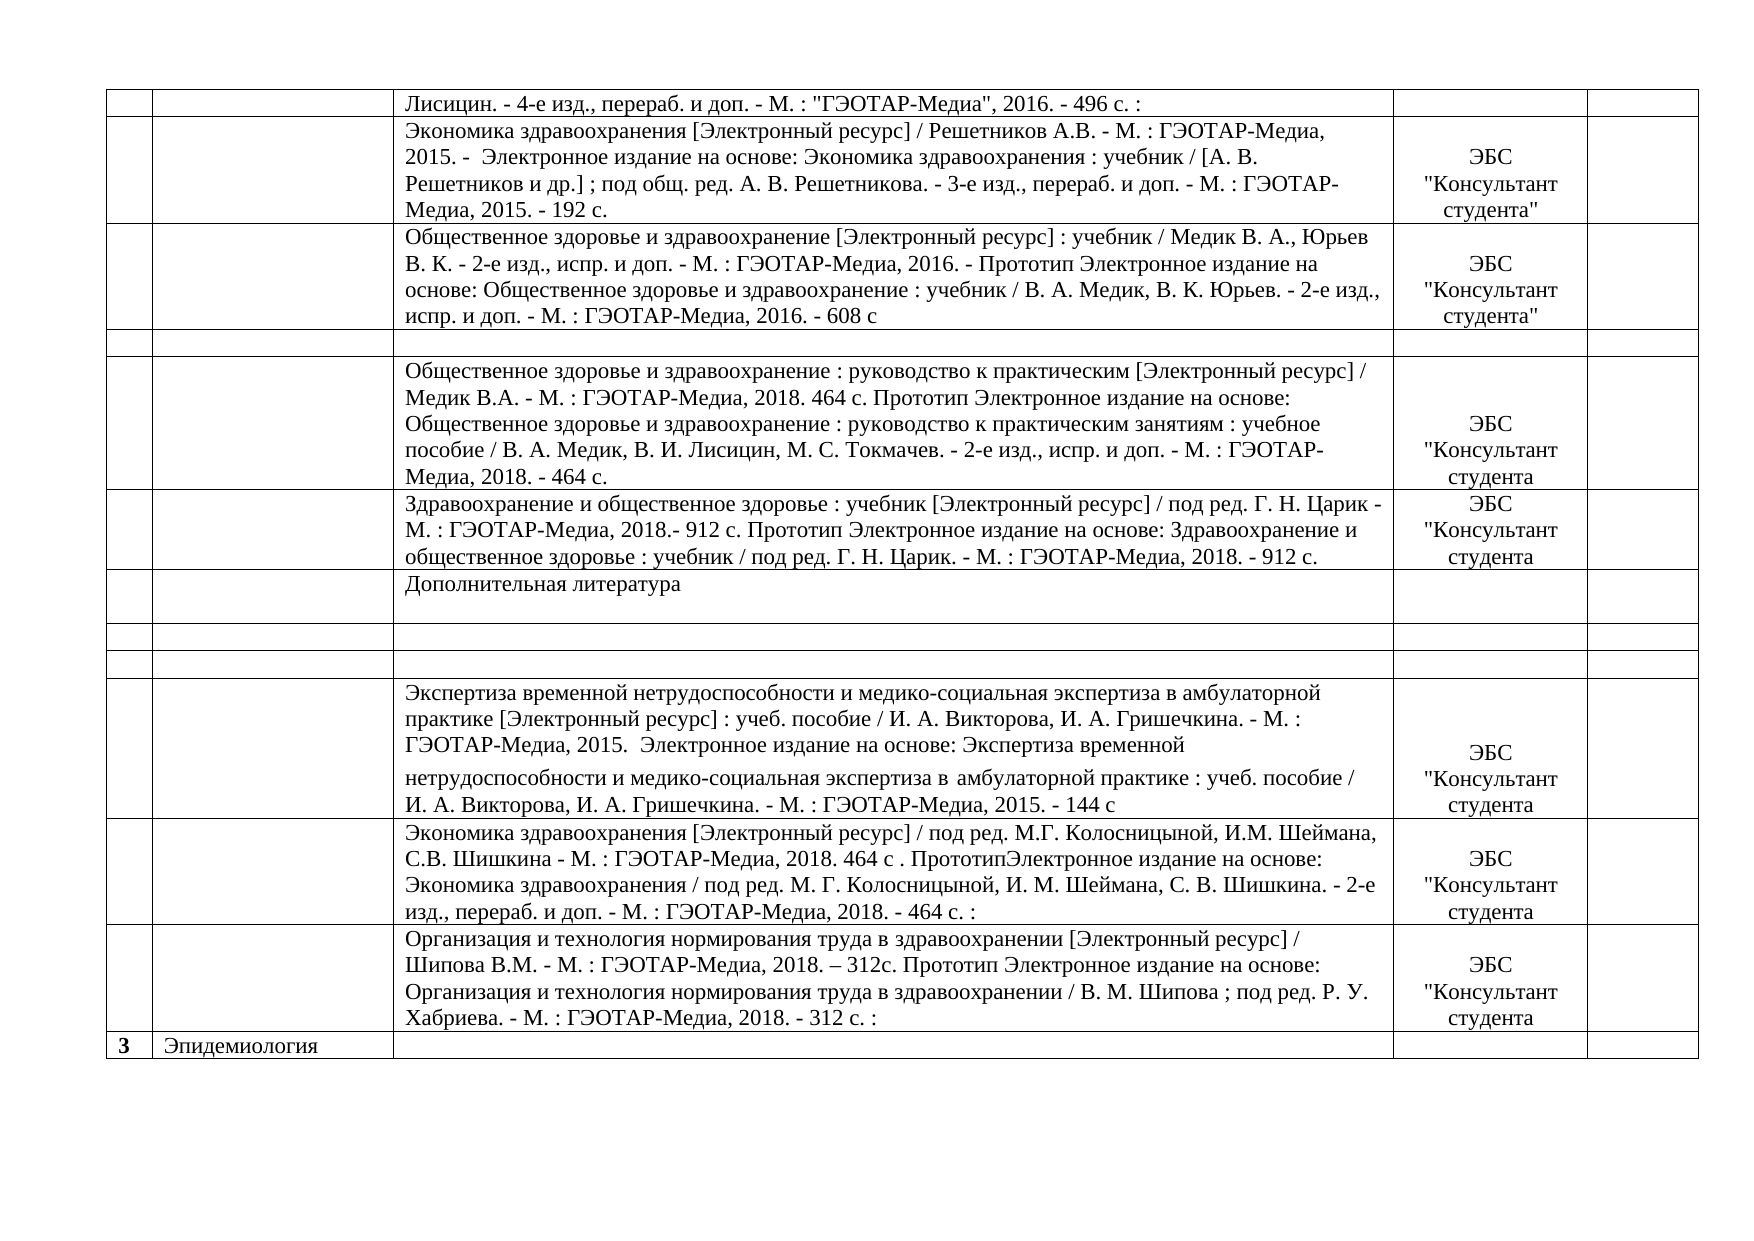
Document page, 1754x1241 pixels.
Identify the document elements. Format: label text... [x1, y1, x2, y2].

table_cell [1588, 330, 1698, 356]
table_cell [1588, 570, 1698, 623]
table_cell [394, 624, 1393, 650]
table_cell [153, 679, 393, 818]
table_cell [1588, 925, 1698, 1031]
table_cell [107, 90, 152, 116]
table_cell 35 [107, 1032, 152, 1058]
table_cell [1588, 1032, 1698, 1058]
table_cell [1588, 357, 1698, 489]
table_cell [107, 224, 152, 329]
table_cell [107, 624, 152, 650]
table_cell [153, 90, 393, 116]
table_cell [107, 651, 152, 678]
table_cell [153, 925, 393, 1031]
table_cell Дополнительная литература [394, 570, 1393, 623]
table_cell [1394, 651, 1587, 678]
table_cell [1588, 90, 1698, 116]
table_cell [153, 117, 393, 222]
table_cell [107, 490, 152, 569]
table_cell [107, 819, 152, 924]
table_cell Эпидемиология [153, 1032, 393, 1058]
table_cell [1588, 651, 1698, 678]
table_cell ЭБС "Консультант студента [1394, 679, 1587, 818]
table_cell ЭБС "Консультант студента [1394, 490, 1587, 569]
table_cell Общественное здоровье и здравоохранение [Электронный ресурс] : учебник / Медик В. А., Юрьев В. К. - 2-е изд., испр. и доп. - М. : ГЭОТАР-Медиа, 2016. - Прототип Электронное издание на основе: Общественное здоровье и здравоохранение : учебник / В. А. Медик, В. К. Юрьев. - 2-е изд., испр. и доп. - М. : ГЭОТАР-Медиа, 2016. - 608 с [394, 224, 1393, 329]
table_cell Здравоохранение и общественное здоровье : учебник [Электронный ресурс] / под ред. Г. Н. Царик - М. : ГЭОТАР-Медиа, 2018.- 912 с. Прототип Электронное издание на основе: Здравоохранение и общественное здоровье : учебник / под ред. Г. Н. Царик. - М. : ГЭОТАР-Медиа, 2018. - 912 с. [394, 490, 1393, 569]
table_cell [1588, 224, 1698, 329]
table_cell [1588, 490, 1698, 569]
table_cell ЭБС "Консультант студента [1394, 925, 1587, 1031]
table_cell [107, 570, 152, 623]
table_cell [107, 925, 152, 1031]
table_cell [153, 819, 393, 924]
table_cell [1394, 570, 1587, 623]
table_cell [107, 679, 152, 818]
table_cell ЭБС "Консультант студента" [1394, 117, 1587, 222]
table_cell [1588, 117, 1698, 222]
table_cell [394, 1032, 1393, 1058]
table_cell [153, 224, 393, 329]
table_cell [394, 90, 1393, 116]
table_cell ЭБС "Консультант студента [1394, 357, 1587, 489]
table_cell [153, 490, 393, 569]
table_cell [107, 117, 152, 222]
table_cell Экспертиза временной нетрудоспособности и медико-социальная экспертиза в амбулаторной практике [Электронный ресурс] : учеб. пособие / И. А. Викторова, И. А. Гришечкина. - М. : ГЭОТАР-Медиа, 2015. Электронное издание на основе: Экспертиза временной нетрудоспособности и медико-социальная экспертиза в амбулаторной практике : учеб. пособие / И. А. Викторова, И. А. Гришечкина. - М. : ГЭОТАР-Медиа, 2015. - 144 с [394, 679, 1393, 818]
table_cell Экономика здравоохранения [Электронный ресурс] / Решетников А.В. - М. : ГЭОТАР-Медиа, 2015. - Электронное издание на основе: Экономика здравоохранения : учебник / [А. В. Решетников и др.] ; под общ. ред. А. В. Решетникова. - 3-е изд., перераб. и доп. - М. : ГЭОТАР-Медиа, 2015. - 192 с. [394, 117, 1393, 222]
table_cell [153, 651, 393, 678]
table_cell [153, 357, 393, 489]
table_cell [394, 330, 1393, 356]
table_cell [1394, 1032, 1587, 1058]
table_cell [107, 357, 152, 489]
table_cell [1588, 624, 1698, 650]
table_cell [1588, 819, 1698, 924]
table_cell Общественное здоровье и здравоохранение : руководство к практическим [Электронный ресурс] / Медик В.А. - М. : ГЭОТАР-Медиа, 2018. 464 с. Прототип Электронное издание на основе: Общественное здоровье и здравоохранение : руководство к практическим занятиям : учебное пособие / В. А. Медик, В. И. Лисицин, М. С. Токмачев. - 2-е изд., испр. и доп. - М. : ГЭОТАР-Медиа, 2018. - 464 с. [394, 357, 1393, 489]
table_cell Экономика здравоохранения [Электронный ресурс] / под ред. М.Г. Колосницыной, И.М. Шеймана, С.В. Шишкина - М. : ГЭОТАР-Медиа, 2018. 464 с . ПрототипЭлектронное издание на основе: Экономика здравоохранения / под ред. М. Г. Колосницыной, И. М. Шеймана, С. В. Шишкина. - 2-е изд., перераб. и доп. - М. : ГЭОТАР-Медиа, 2018. - 464 с. : [394, 819, 1393, 924]
table_cell ЭБС "Консультант студента [1394, 819, 1587, 924]
table_cell [153, 330, 393, 356]
table_cell [107, 330, 152, 356]
table_cell [394, 651, 1393, 678]
table_cell [1588, 679, 1698, 818]
table_cell [153, 570, 393, 623]
table_cell [1394, 624, 1587, 650]
table_cell [153, 624, 393, 650]
table_cell Организация и технология нормирования труда в здравоохранении [Электронный ресурс] / Шипова В.М. - М. : ГЭОТАР-Медиа, 2018. – 312с. Прототип Электронное издание на основе: Организация и технология нормирования труда в здравоохранении / В. М. Шипова ; под ред. Р. У. Хабриева. - М. : ГЭОТАР-Медиа, 2018. - 312 с. : [394, 925, 1393, 1031]
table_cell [1394, 90, 1587, 116]
table_cell [1394, 330, 1587, 356]
table_cell ЭБС "Консультант студента" [1394, 224, 1587, 329]
